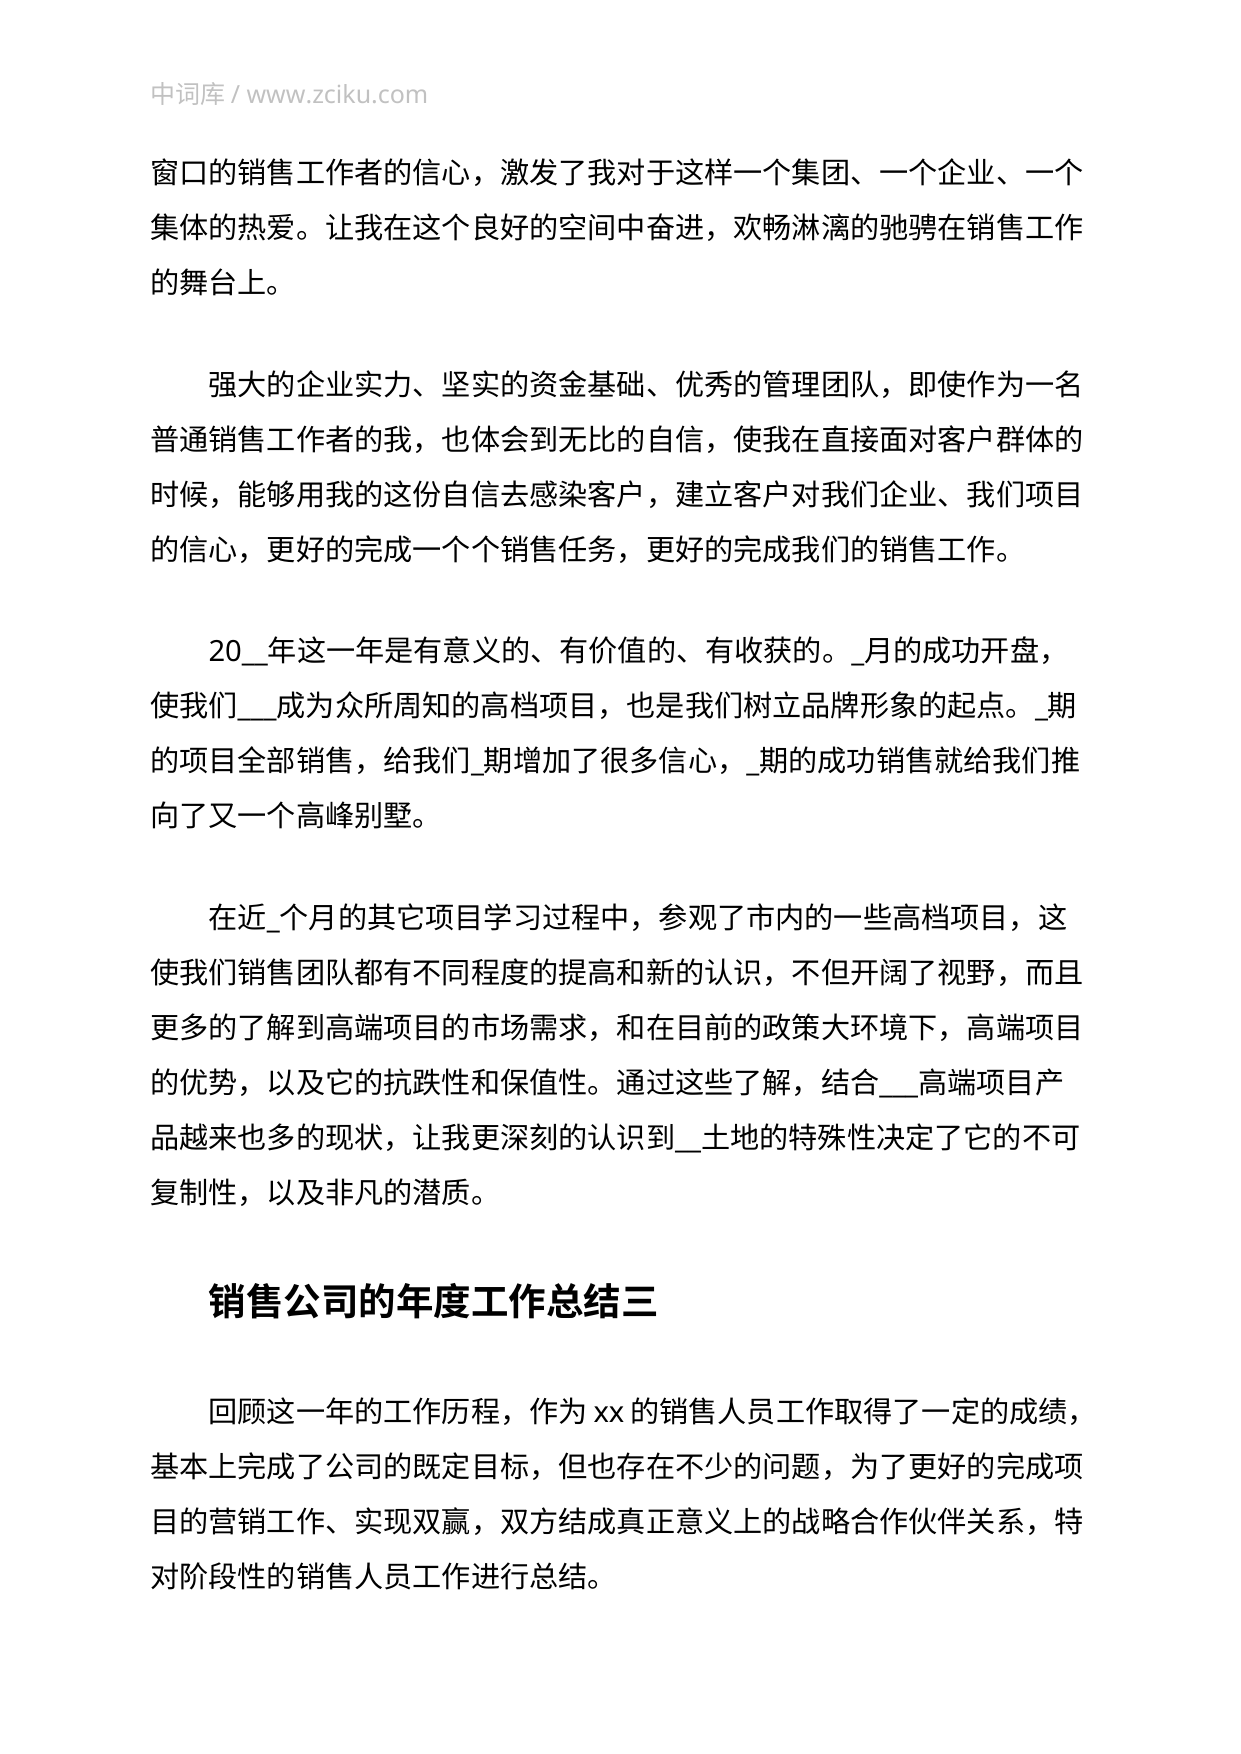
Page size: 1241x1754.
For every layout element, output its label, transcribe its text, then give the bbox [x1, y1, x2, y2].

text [150, 150, 1090, 302]
text 强大的企业实力、坚实的资金基础、优秀的管理团队，即使作为一名普通销售工作者的我，也体会到无比的自信，使我在直接面对客户群体的时候，能够用我的这份自信去感染客户，建立客户对我们企业、我们项目的信心，更好的完成一个个销售任务，更好的完成我们的销售工作。 [150, 362, 1090, 568]
text 回顾这一年的工作历程，作为xx的销售人员工作取得了一定的成绩，基本上完成了公司的既定目标，但也存在不少的问题，为了更好的完成项目的营销工作、实现双赢，双方结成真正意义上的战略合作伙伴关系，特对阶段性的销售人员工作进行总结。 [150, 1389, 1090, 1596]
text 20__年这一年是有意义的、有价值的、有收获的。_月的成功开盘，使我们___成为众所周知的高档项目，也是我们树立品牌形象的起点。_期的项目全部销售，给我们_期增加了很多信心，_期的成功销售就给我们推向了又一个高峰别墅。 [150, 628, 1090, 835]
text 在近_个月的其它项目学习过程中，参观了市内的一些高档项目，这使我们销售团队都有不同程度的提高和新的认识，不但开阔了视野，而且更多的了解到高端项目的市场需求，和在目前的政策大环境下，高端项目的优势，以及它的抗跌性和保值性。通过这些了解，结合___高端项目产品越来也多的现状，让我更深刻的认识到__土地的特殊性决定了它的不可复制性，以及非凡的潜质。 [150, 895, 1090, 1212]
text 销售公司的年度工作总结三 [150, 1271, 1090, 1326]
